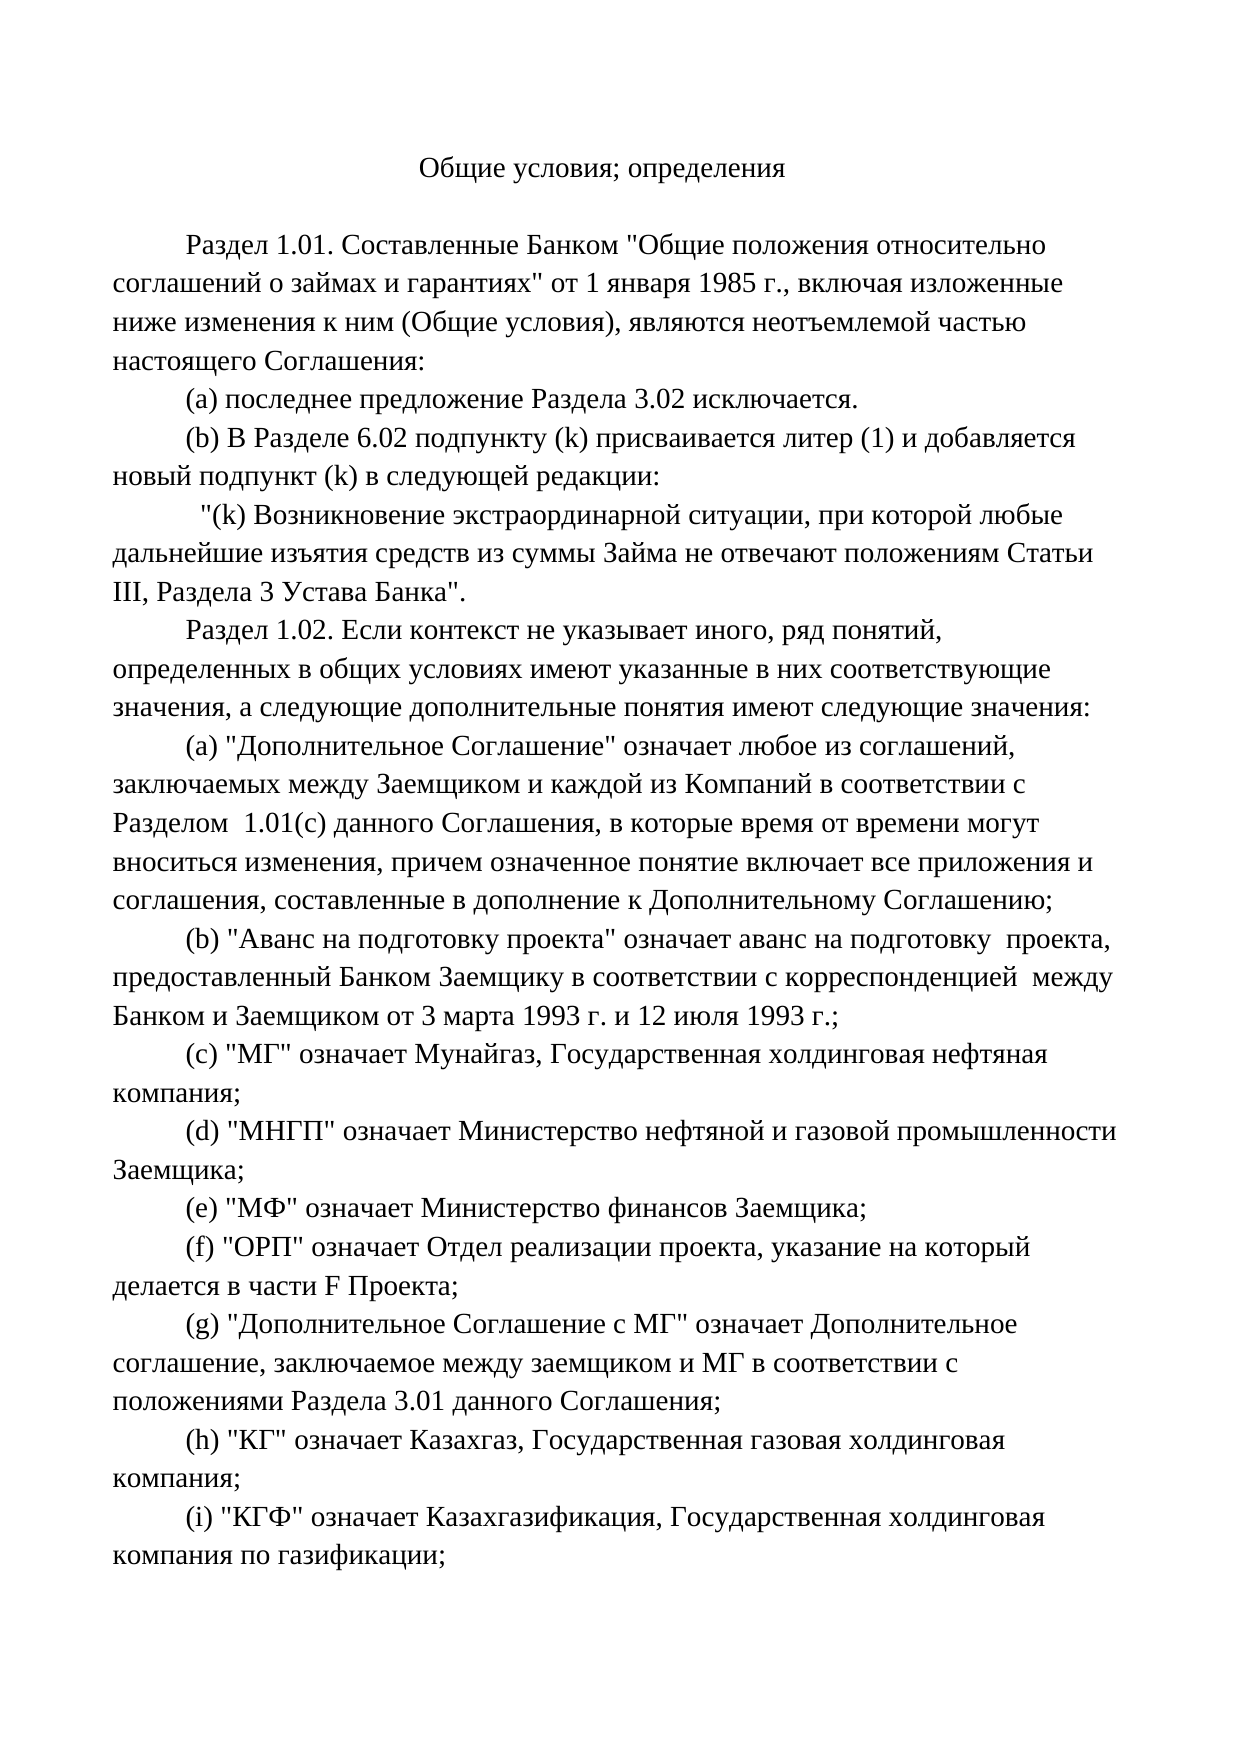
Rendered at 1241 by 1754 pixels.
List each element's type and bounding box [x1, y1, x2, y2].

text [112, 150, 1128, 1571]
